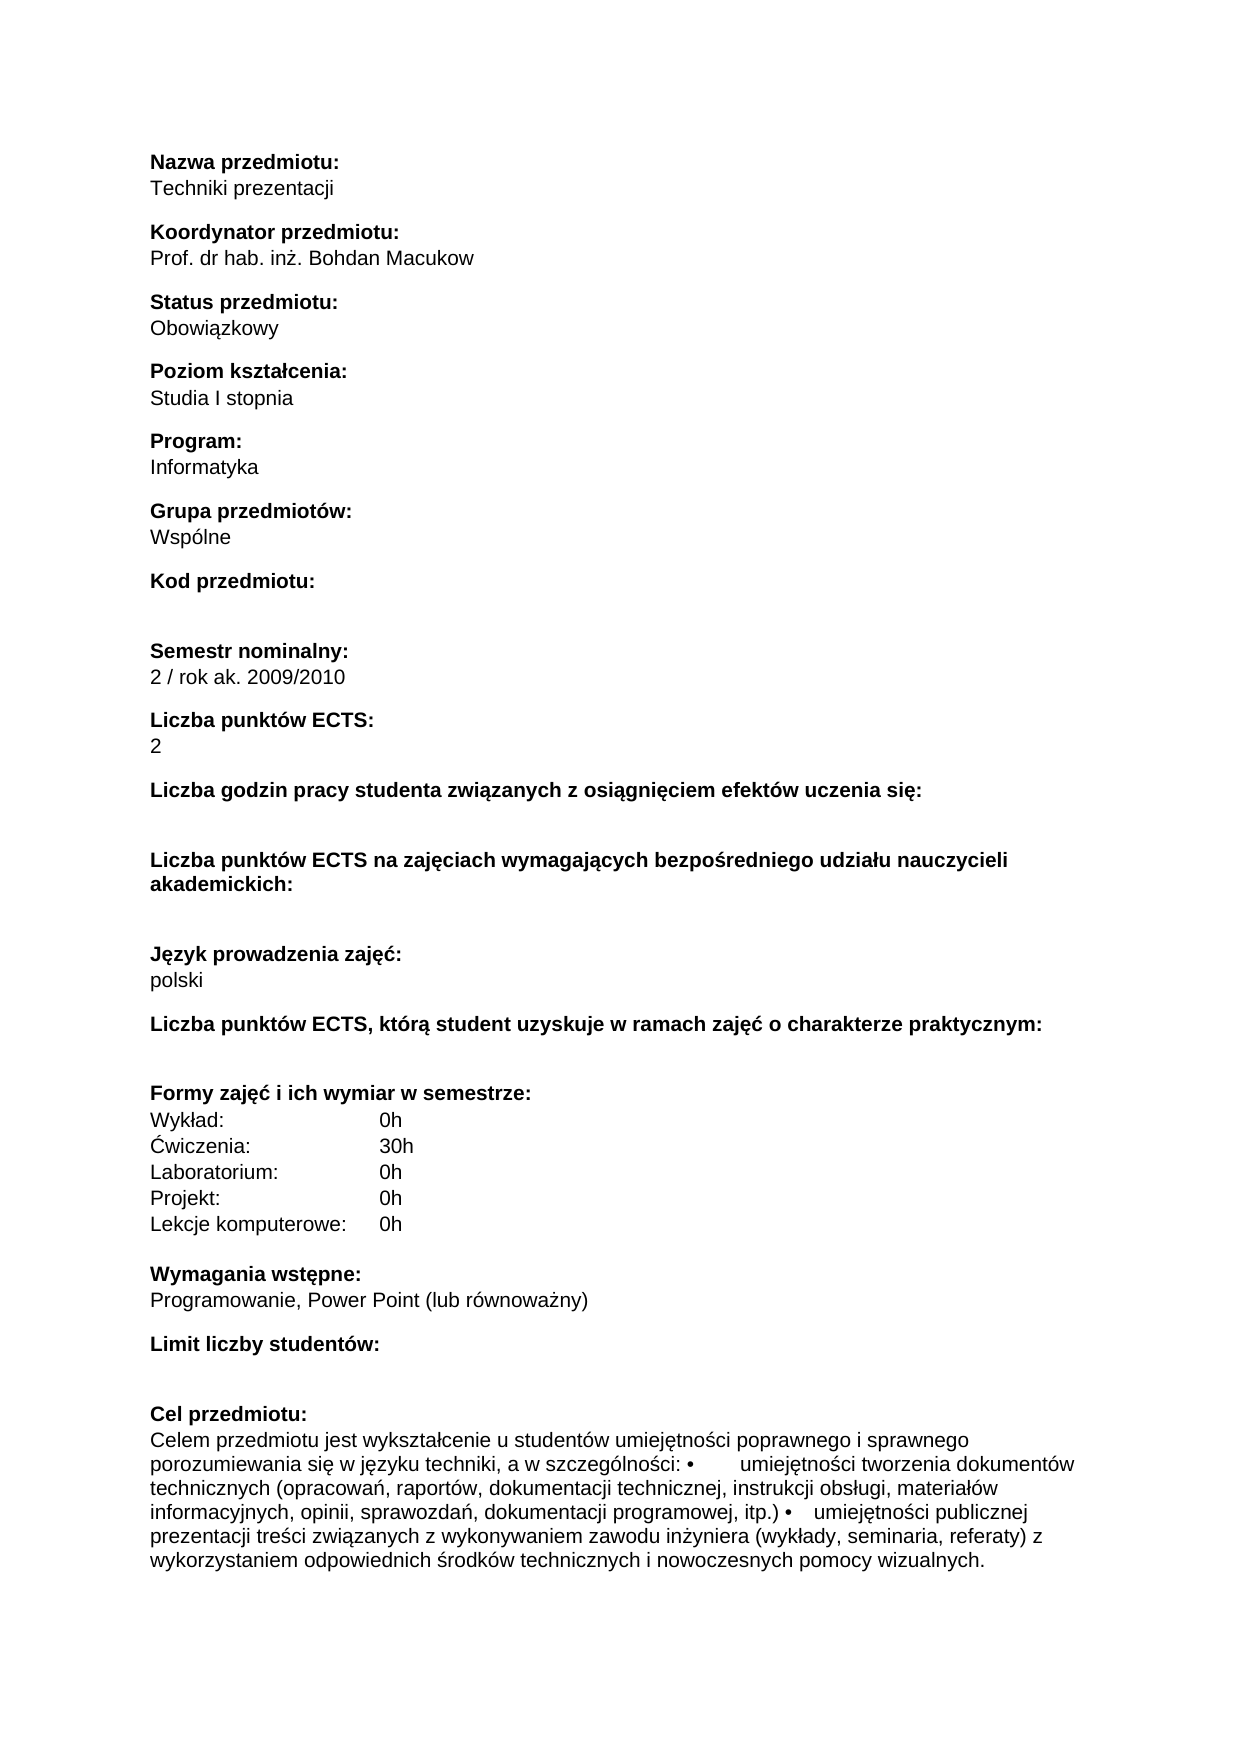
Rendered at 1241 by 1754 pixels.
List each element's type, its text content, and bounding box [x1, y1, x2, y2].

text Liczba punktów ECTS na zajęciach wymagających bezpośredniego udziału nauczycieli akademickich: [150, 848, 1090, 896]
table_cell Ćwiczenia: [140, 1134, 367, 1158]
text Obowiązkowy [150, 316, 1090, 339]
table_cell Projekt: [140, 1186, 367, 1210]
text Prof. dr hab. inż. Bohdan Macukow [150, 246, 1090, 270]
text Informatyka [150, 455, 1090, 479]
table_cell 0h [369, 1184, 597, 1210]
text 2 [150, 734, 1090, 758]
table_header 0h [369, 1108, 597, 1132]
text Programowanie, Power Point (lub równoważny) [150, 1288, 1090, 1312]
text Wymagania wstępne: [150, 1262, 1090, 1286]
text Liczba punktów ECTS: [150, 708, 1090, 732]
text Program: [150, 429, 1090, 453]
text Studia I stopnia [150, 385, 1090, 409]
table_cell 0h [369, 1158, 597, 1184]
text Liczba punktów ECTS, którą student uzyskuje w ramach zajęć o charakterze praktycznym: [150, 1011, 1090, 1035]
text Cel przedmiotu: [150, 1402, 1090, 1426]
text Wspólne [150, 525, 1090, 549]
text Formy zajęć i ich wymiar w semestrze: [150, 1081, 1090, 1105]
text Limit liczby studentów: [150, 1332, 1090, 1356]
table_cell 30h [369, 1132, 597, 1158]
text Koordynator przedmiotu: [150, 220, 1090, 244]
text Grupa przedmiotów: [150, 499, 1090, 523]
text Nazwa przedmiotu: [150, 150, 1090, 174]
text Poziom kształcenia: [150, 359, 1090, 383]
table_cell Laboratorium: [140, 1160, 367, 1184]
table_header Wykład: [140, 1108, 367, 1132]
text polski [150, 968, 1090, 992]
text Celem przedmiotu jest wykształcenie u studentów umiejętności poprawnego i sprawnego porozumiewania się w języku techniki, a w szczególności: • umiejętności tworzenia dokumentów technicznych (opracowań, raportów, dokumentacji technicznej, instrukcji obsługi, materiałów informacyjnych, opinii, sprawozdań, dokumentacji programowej, itp.) • umiejętności publicznej prezentacji treści związanych z wykonywaniem zawodu inżyniera (wykłady, seminaria, referaty) z wykorzystaniem odpowiednich środków technicznych i nowoczesnych pomocy wizualnych. [150, 1428, 1090, 1571]
text Techniki prezentacji [150, 176, 1090, 200]
table_cell 0h [369, 1210, 597, 1236]
text Kod przedmiotu: [150, 569, 1090, 593]
text Status przedmiotu: [150, 289, 1090, 313]
text 2 / rok ak. 2009/2010 [150, 664, 1090, 688]
text Liczba godzin pracy studenta związanych z osiągnięciem efektów uczenia się: [150, 778, 1090, 802]
table_cell Lekcje komputerowe: [140, 1212, 367, 1236]
text Semestr nominalny: [150, 638, 1090, 662]
text Język prowadzenia zajęć: [150, 942, 1090, 966]
